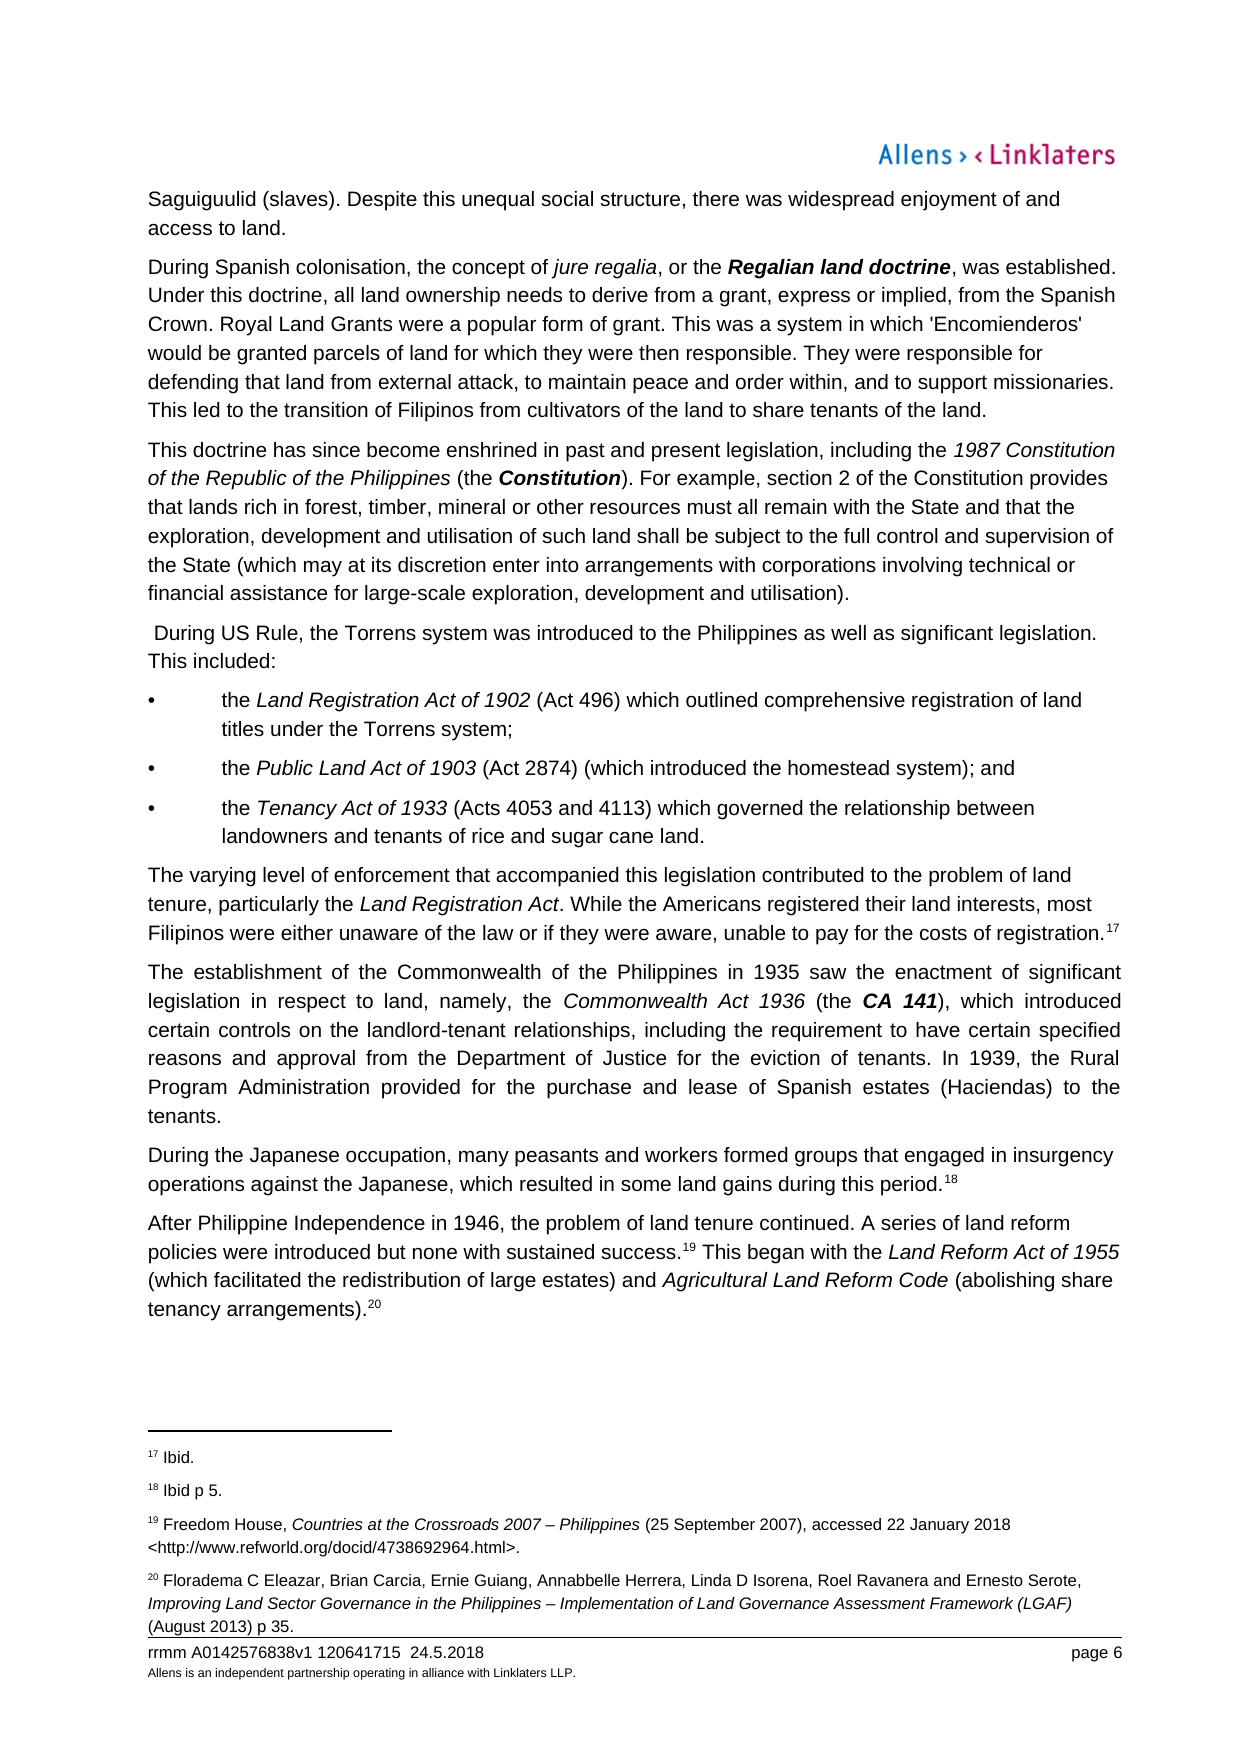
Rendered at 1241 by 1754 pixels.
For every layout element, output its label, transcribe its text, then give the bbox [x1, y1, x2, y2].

text the Land Registration Act of 1902 (Act 496) which outlined comprehensive registration of land titles under the Torrens system; [148, 688, 1122, 741]
text the Public Land Act of 1903 (Act 2874) (which introduced the homestead system); and [148, 756, 1122, 780]
text This doctrine has since become enshrined in past and present legislation, including the 1987 Constitution of the Republic of the Philippines (the Constitution). For example, section 2 of the Constitution provides that lands rich in forest, timber, mineral or other resources must all remain with the State and that the exploration, development and utilisation of such land shall be subject to the full control and supervision of the State (which may at its discretion enter into arrangements with corporations involving technical or financial assistance for large-scale exploration, development and utilisation). [148, 437, 1122, 605]
text During Spanish colonisation, the concept of jure regalia, or the Regalian land doctrine, was established. Under this doctrine, all land ownership needs to derive from a grant, express or implied, from the Spanish Crown. Royal Land Grants were a popular form of grant. This was a system in which 'Encomienderos' would be granted parcels of land for which they were then responsible. They were responsible for defending that land from external attack, to maintain peace and order within, and to support missionaries. This led to the transition of Filipinos from cultivators of the land to share tenants of the land. [148, 254, 1122, 422]
text During US Rule, the Torrens system was introduced to the Philippines as well as significant legislation. This included: [148, 620, 1122, 673]
text After Philippine Independence in 1946, the problem of land tenure continued. A series of land reform policies were introduced but none with sustained success. This began with the Land Reform Act of 1955 (which facilitated the redistribution of large estates) and Agricultural Land Reform Code (abolishing share tenancy arrangements). [148, 1211, 1122, 1321]
text The varying level of enforcement that accompanied this legislation contributed to the problem of land tenure, particularly the Land Registration Act. While the Americans registered their land interests, most Filipinos were either unaware of the law or if they were aware, unable to pay for the costs of registration. [148, 863, 1122, 945]
picture [878, 143, 1115, 166]
text During the Japanese occupation, many peasants and workers formed groups that engaged in insurgency operations against the Japanese, which resulted in some land gains during this period. [148, 1143, 1122, 1196]
text the Tenancy Act of 1933 (Acts 4053 and 4113) which governed the relationship between landowners and tenants of rice and sugar cane land. [148, 795, 1122, 848]
text Prior to the Spanish colonisation of the Philippines, Filipinos lived in villages (or barangays) which were governed by local chiefs (or Datus). During this time, there was a rigid social structure made up of four main groups: Datus (nobility), Maharlikas (freemen), Aliping Mamamahay (serfs) and the Aliping Saguiguulid (slaves). Despite this unequal social structure, there was widespread enjoyment of and access to land. [148, 187, 1122, 239]
list The establishment of the Commonwealth of the Philippines in 1935 saw the enactment of significant legislation in respect to land, namely, the Commonwealth Act 1936 (the CA 141), which introduced certain controls on the landlord-tenant relationships, including the requirement to have certain specified reasons and approval from the Department of Justice for the eviction of tenants. In 1939, the Rural Program Administration provided for the purchase and lease of Spanish estates (Haciendas) to the tenants. [148, 960, 1122, 1128]
